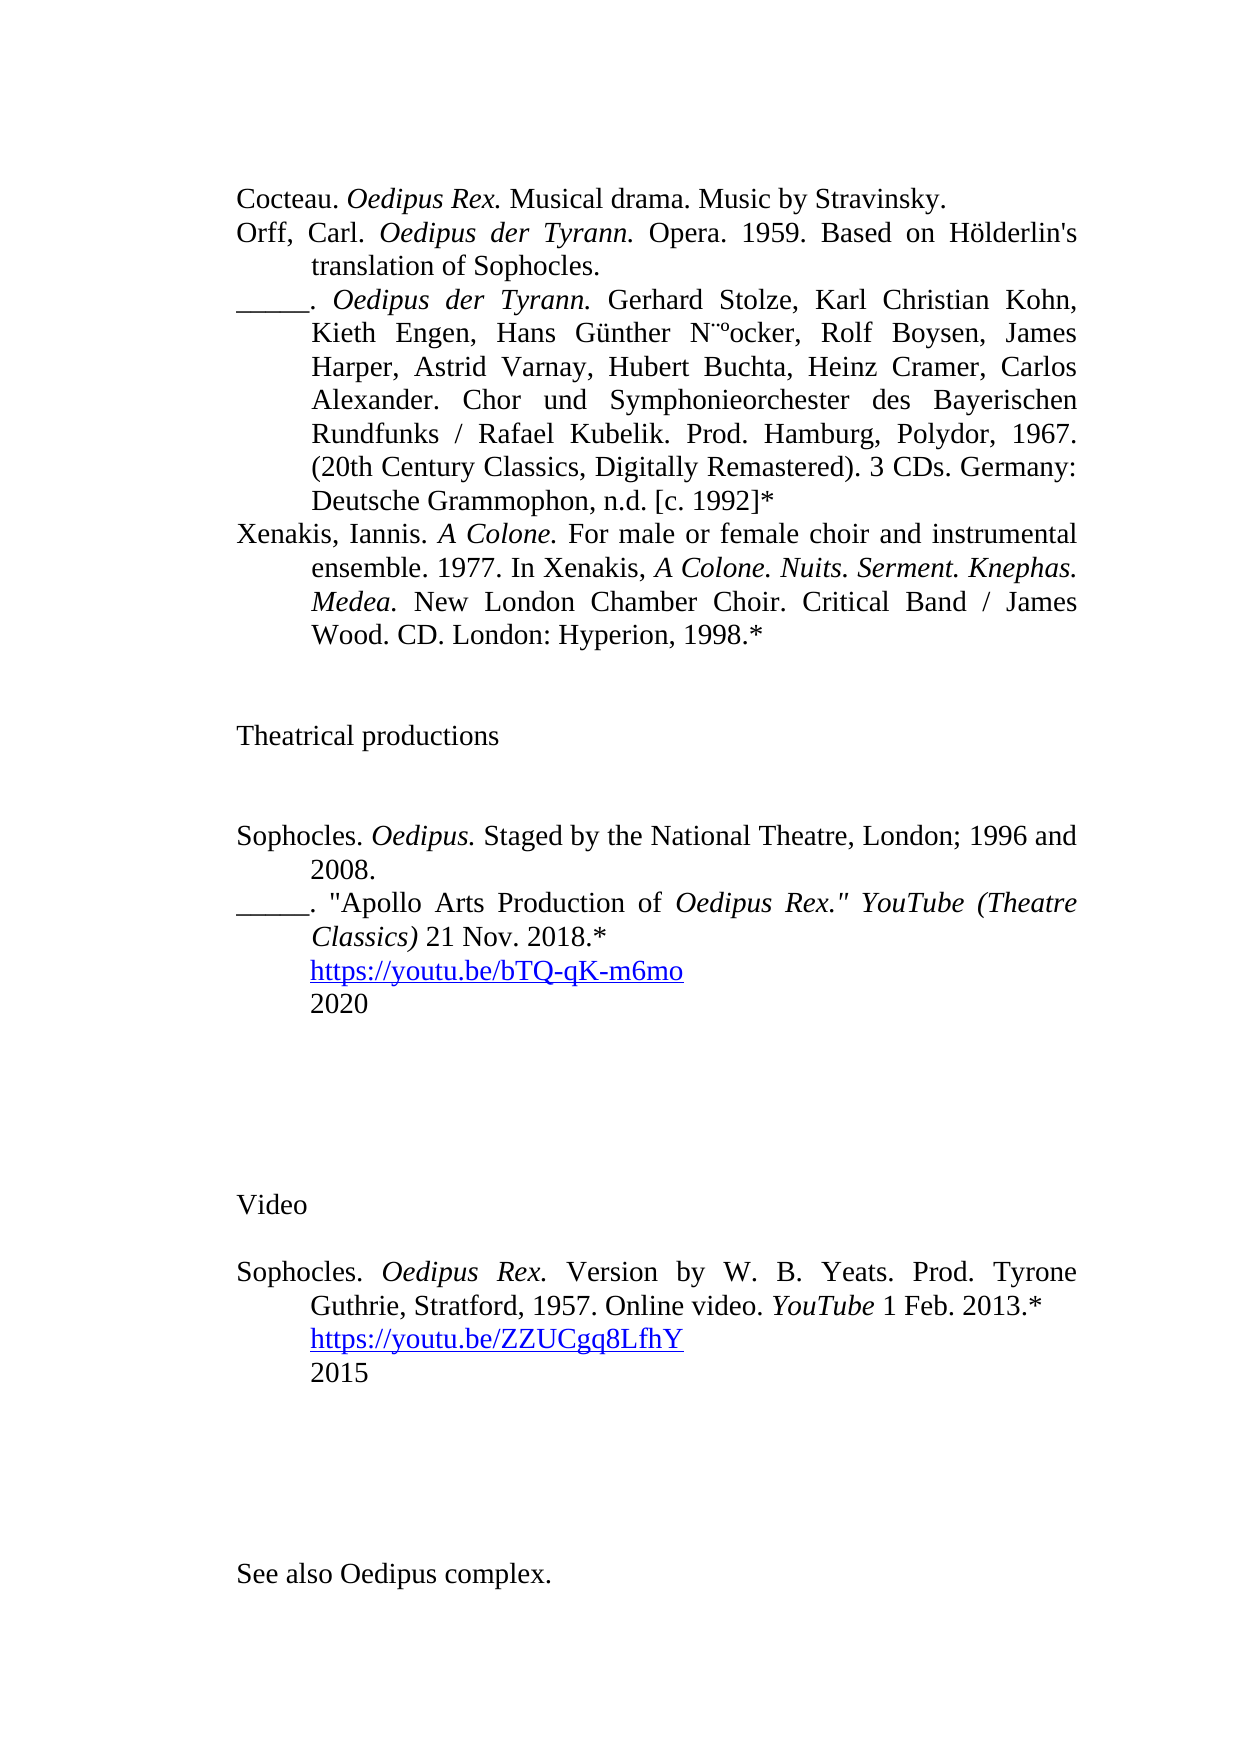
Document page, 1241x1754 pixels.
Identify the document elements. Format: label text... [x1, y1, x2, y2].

text https://youtu.be/bTQ-qK-m6mo [236, 953, 1078, 986]
text Sophocles. Oedipus. Staged by the National Theatre, London; 1996 and 2008. [236, 818, 1078, 886]
text https://youtu.be/ZZUCgq8LfhY [236, 1322, 1078, 1355]
text _____. "Apollo Arts Production of Oedipus Rex." YouTube (Theatre Classics) 21 Nov. 2018.* [236, 886, 1078, 953]
text _____. Oedipus der Tyrann. Gerhard Stolze, Karl Christian Kohn, Kieth Engen, Hans Günther N¨ºocker, Rolf Boysen, James Harper, Astrid Varnay, Hubert Buchta, Heinz Cramer, Carlos Alexander. Chor und Symphonieorchester des Bayerischen Rundfunks / Rafael Kubelik. Prod. Hamburg, Polydor, 1967. (20th Century Classics, Digitally Remastered). 3 CDs. Germany: Deutsche Grammophon, n.d. [c. 1992]* [236, 282, 1078, 517]
text Video [236, 1187, 1078, 1221]
text Sophocles. Oedipus Rex. Version by W. B. Yeats. Prod. Tyrone Guthrie, Stratford, 1957. Online video. YouTube 1 Feb. 2013.* [236, 1254, 1078, 1322]
text 2020 [236, 986, 1078, 1020]
text Cocteau. Oedipus Rex. Musical drama. Music by Stravinsky. [236, 181, 1078, 215]
text 2015 [236, 1355, 1078, 1389]
text See also Oedipus complex. [236, 1556, 1078, 1590]
text Xenakis, Iannis. A Colone. For male or female choir and instrumental ensemble. 1977. In Xenakis, A Colone. Nuits. Serment. Knephas. Medea. New London Chamber Choir. Critical Band / James Wood. CD. London: Hyperion, 1998.* [236, 517, 1078, 651]
text Theatrical productions [236, 718, 1078, 751]
text Orff, Carl. Oedipus der Tyrann. Opera. 1959. Based on Hölderlin's translation of Sophocles. [236, 215, 1078, 282]
